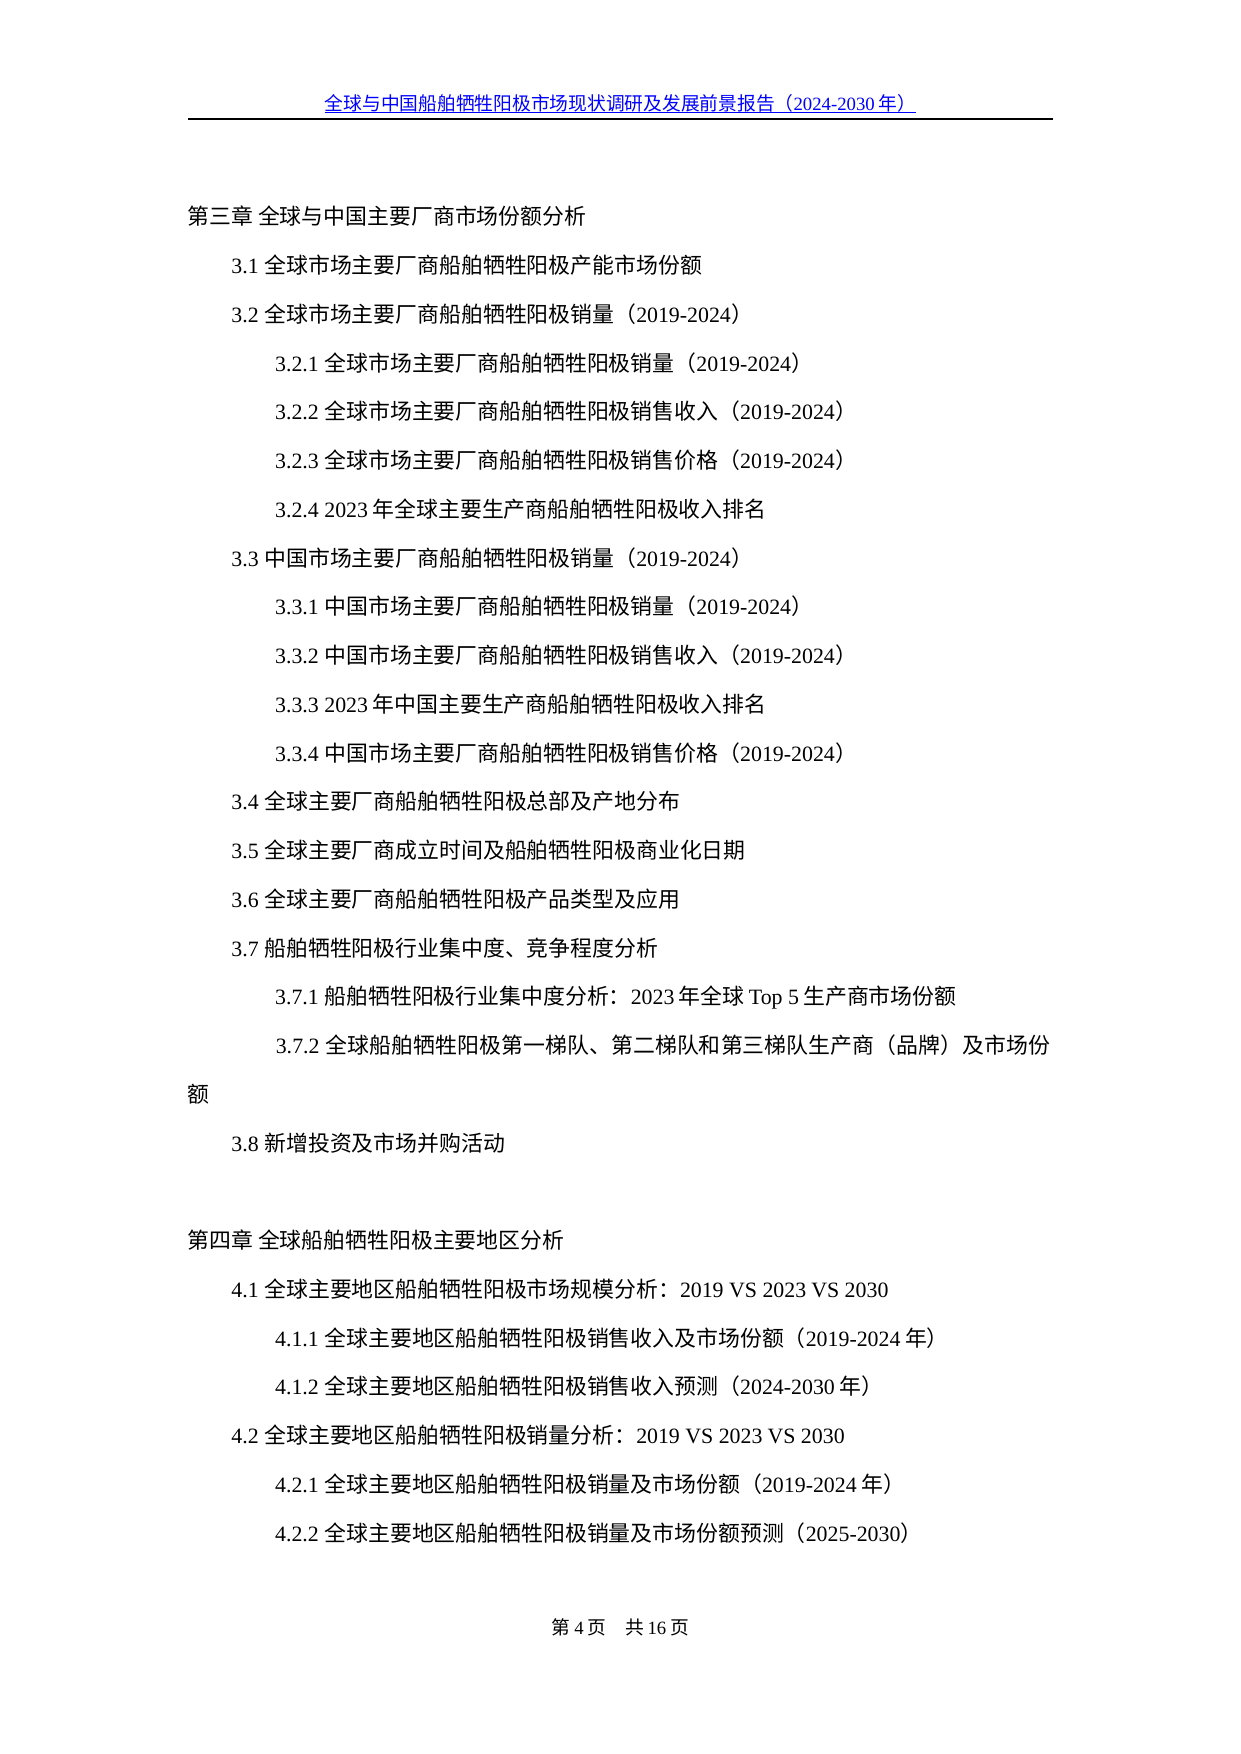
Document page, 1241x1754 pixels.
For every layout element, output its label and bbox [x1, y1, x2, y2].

text [187, 150, 1053, 1548]
